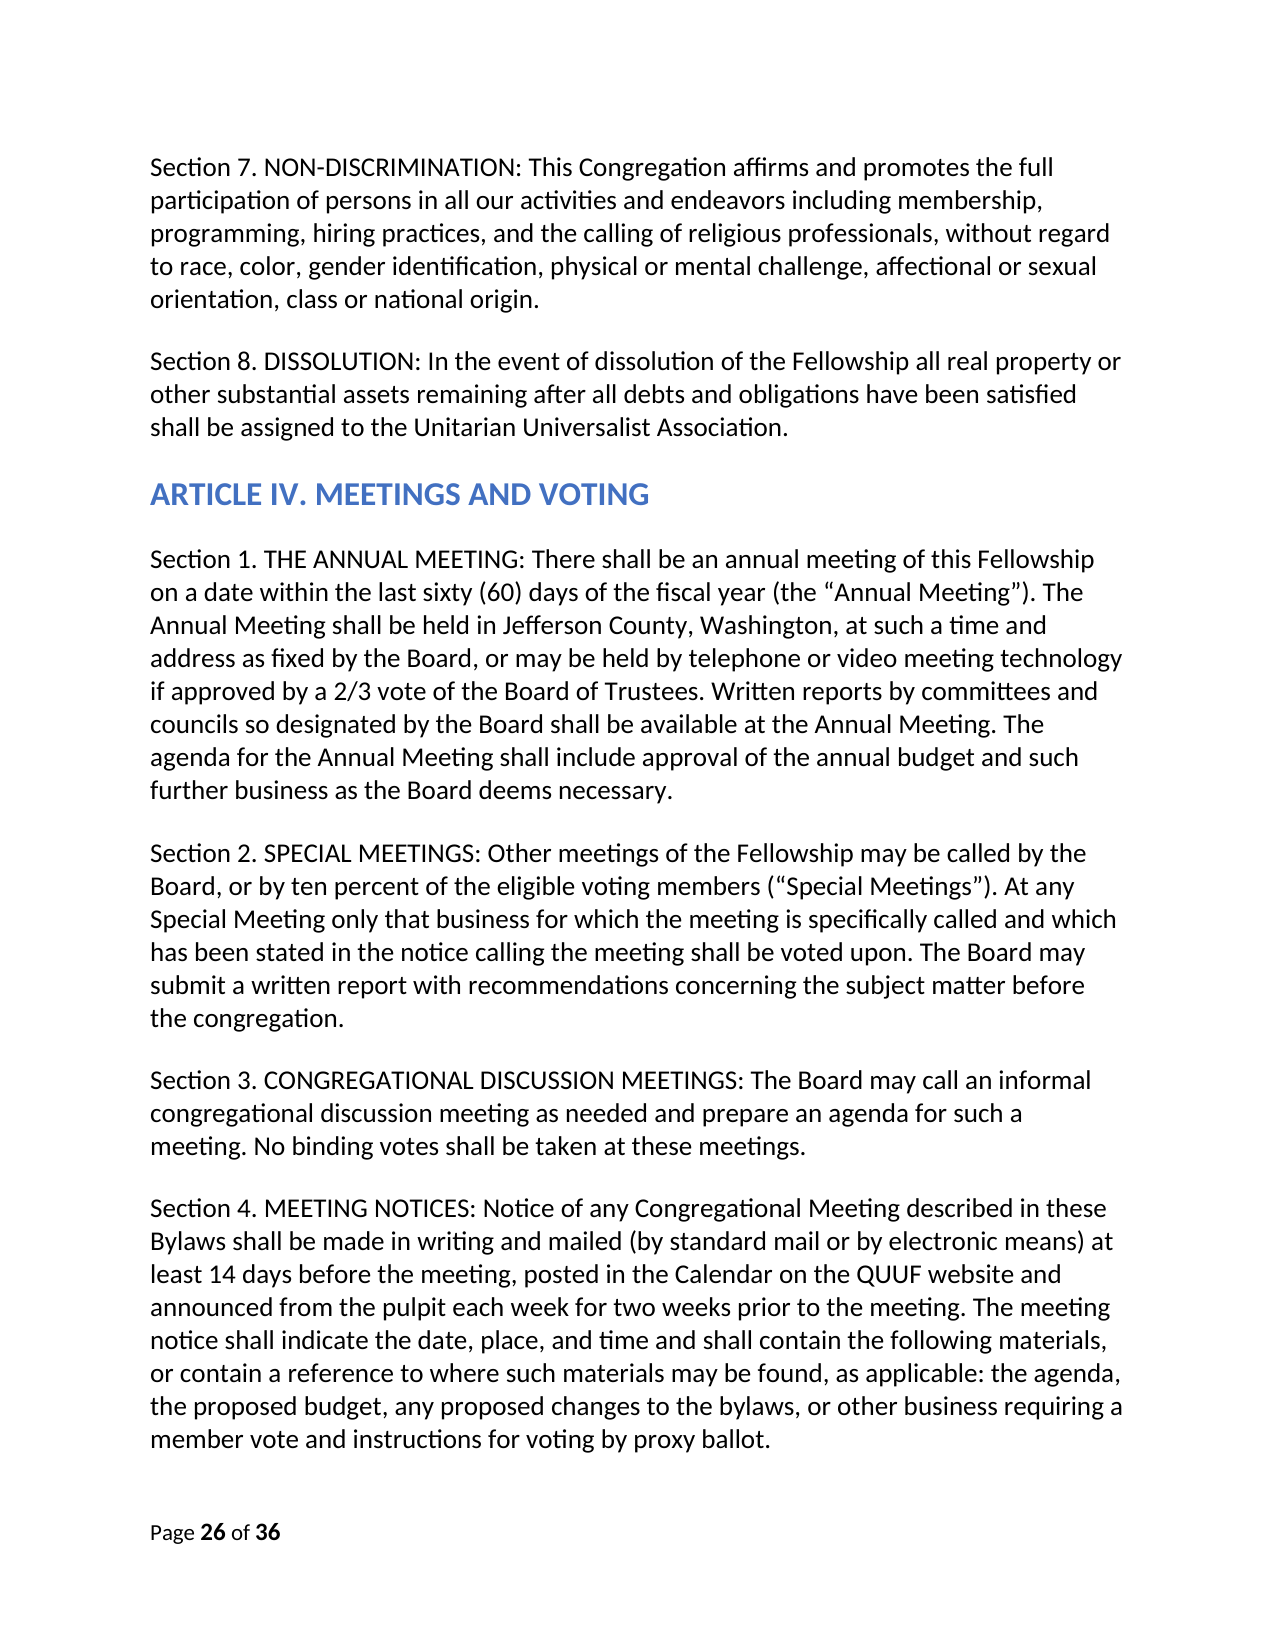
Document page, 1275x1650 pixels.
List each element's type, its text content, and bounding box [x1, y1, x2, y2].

text Section 3. CONGREGATIONAL DISCUSSION MEETINGS: The Board may call an informal congregational discussion meeting as needed and prepare an agenda for such a meeting. No binding votes shall be taken at these meetings. [150, 1063, 1125, 1162]
text Section 4. MEETING NOTICES: Notice of any Congregational Meeting described in these Bylaws shall be made in writing and mailed (by standard mail or by electronic means) at least 14 days before the meeting, posted in the Calendar on the QUUF website and announced from the pulpit each week for two weeks prior to the meeting. The meeting notice shall indicate the date, place, and time and shall contain the following materials, or contain a reference to where such materials may be found, as applicable: the agenda, the proposed budget, any proposed changes to the bylaws, or other business requiring a member vote and instructions for voting by proxy ballot. [150, 1191, 1125, 1455]
text Section 8. DISSOLUTION: In the event of dissolution of the Fellowship all real property or other substantial assets remaining after all debts and obligations have been satisfied shall be assigned to the Unitarian Universalist Association. [150, 344, 1125, 443]
text ARTICLE IV. MEETINGS AND VOTING [150, 472, 1125, 513]
text Section 1. THE ANNUAL MEETING: There shall be an annual meeting of this Fellowship on a date within the last sixty (60) days of the fiscal year (the “Annual Meeting”). The Annual Meeting shall be held in Jefferson County, Washington, at such a time and address as fixed by the Board, or may be held by telephone or video meeting technology if approved by a 2/3 vote of the Board of Trustees. Written reports by committees and councils so designated by the Board shall be available at the Annual Meeting. The agenda for the Annual Meeting shall include approval of the annual budget and such further business as the Board deems necessary. [150, 542, 1125, 807]
text Section 7. NON-DISCRIMINATION: This Congregation affirms and promotes the full participation of persons in all our activities and endeavors including membership, programming, hiring practices, and the calling of religious professionals, without regard to race, color, gender identification, physical or mental challenge, affectional or sexual orientation, class or national origin. [150, 150, 1125, 315]
text Section 2. SPECIAL MEETINGS: Other meetings of the Fellowship may be called by the Board, or by ten percent of the eligible voting members (“Special Meetings”). At any Special Meeting only that business for which the meeting is specifically called and which has been stated in the notice calling the meeting shall be voted upon. The Board may submit a written report with recommendations concerning the subject matter before the congregation. [150, 836, 1125, 1034]
